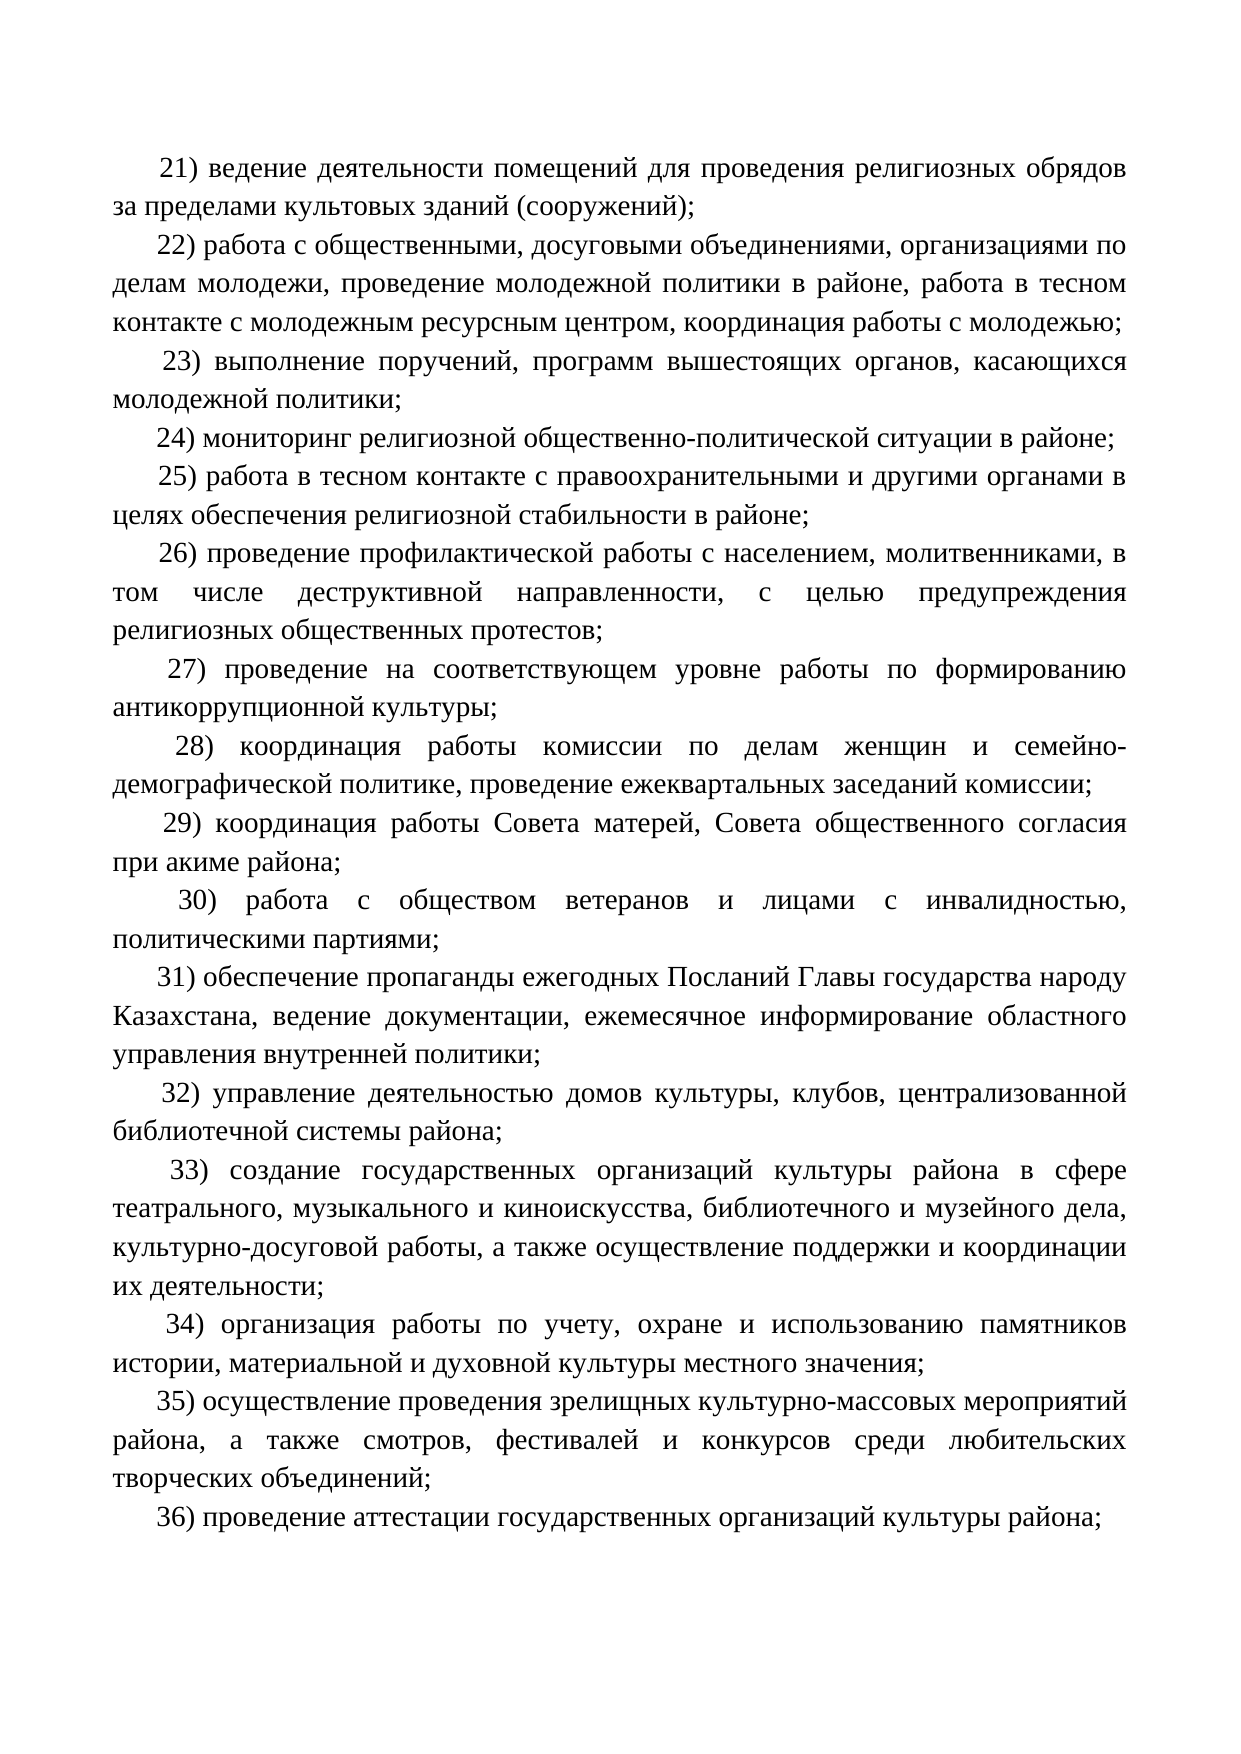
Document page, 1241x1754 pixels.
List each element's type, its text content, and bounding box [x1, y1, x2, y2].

text 31) обеспечение пропаганды ежегодных Посланий Главы государства народу Казахстана, ведение документации, ежемесячное информирование областного управления внутренней политики; [112, 959, 1128, 1070]
text 35) осуществление проведения зрелищных культурно-массовых мероприятий района, а также смотров, фестивалей и конкурсов среди любительских творческих объединений; [112, 1383, 1128, 1494]
text 26) проведение профилактической работы с населением, молитвенниками, в том числе деструктивной направленности, с целью предупреждения религиозных общественных протестов; [112, 535, 1128, 646]
text 34) организация работы по учету, охране и использованию памятников истории, материальной и духовной культуры местного значения; [112, 1306, 1128, 1378]
text 28) координация работы комиссии по делам женщин и семейно- демографической политике, проведение ежеквартальных заседаний комиссии; [112, 728, 1128, 800]
text 21) ведение деятельности помещений для проведения религиозных обрядов за пределами культовых зданий (сооружений); [112, 150, 1128, 222]
text 36) проведение аттестации государственных организаций культуры района; [112, 1499, 1128, 1532]
text 22) работа с общественными, досуговыми объединениями, организациями по делам молодежи, проведение молодежной политики в районе, работа в тесном контакте с молодежным ресурсным центром, координация работы с молодежью; [112, 227, 1128, 338]
text 27) проведение на соответствующем уровне работы по формированию антикоррупционной культуры; [112, 651, 1128, 723]
text 24) мониторинг религиозной общественно-политической ситуации в районе; [112, 420, 1128, 453]
text 23) выполнение поручений, программ вышестоящих органов, касающихся молодежной политики; [112, 343, 1128, 415]
text 30) работа с обществом ветеранов и лицами с инвалидностью, политическими партиями; [112, 882, 1128, 954]
text 33) создание государственных организаций культуры района в сфере театрального, музыкального и киноискусства, библиотечного и музейного дела, культурно-досуговой работы, а также осуществление поддержки и координации их деятельности; [112, 1152, 1128, 1301]
text 32) управление деятельностью домов культуры, клубов, централизованной библиотечной системы района; [112, 1075, 1128, 1147]
text 25) работа в тесном контакте с правоохранительными и другими органами в целях обеспечения религиозной стабильности в районе; [112, 458, 1128, 530]
text 29) координация работы Совета матерей, Совета общественного согласия при акиме района; [112, 805, 1128, 877]
